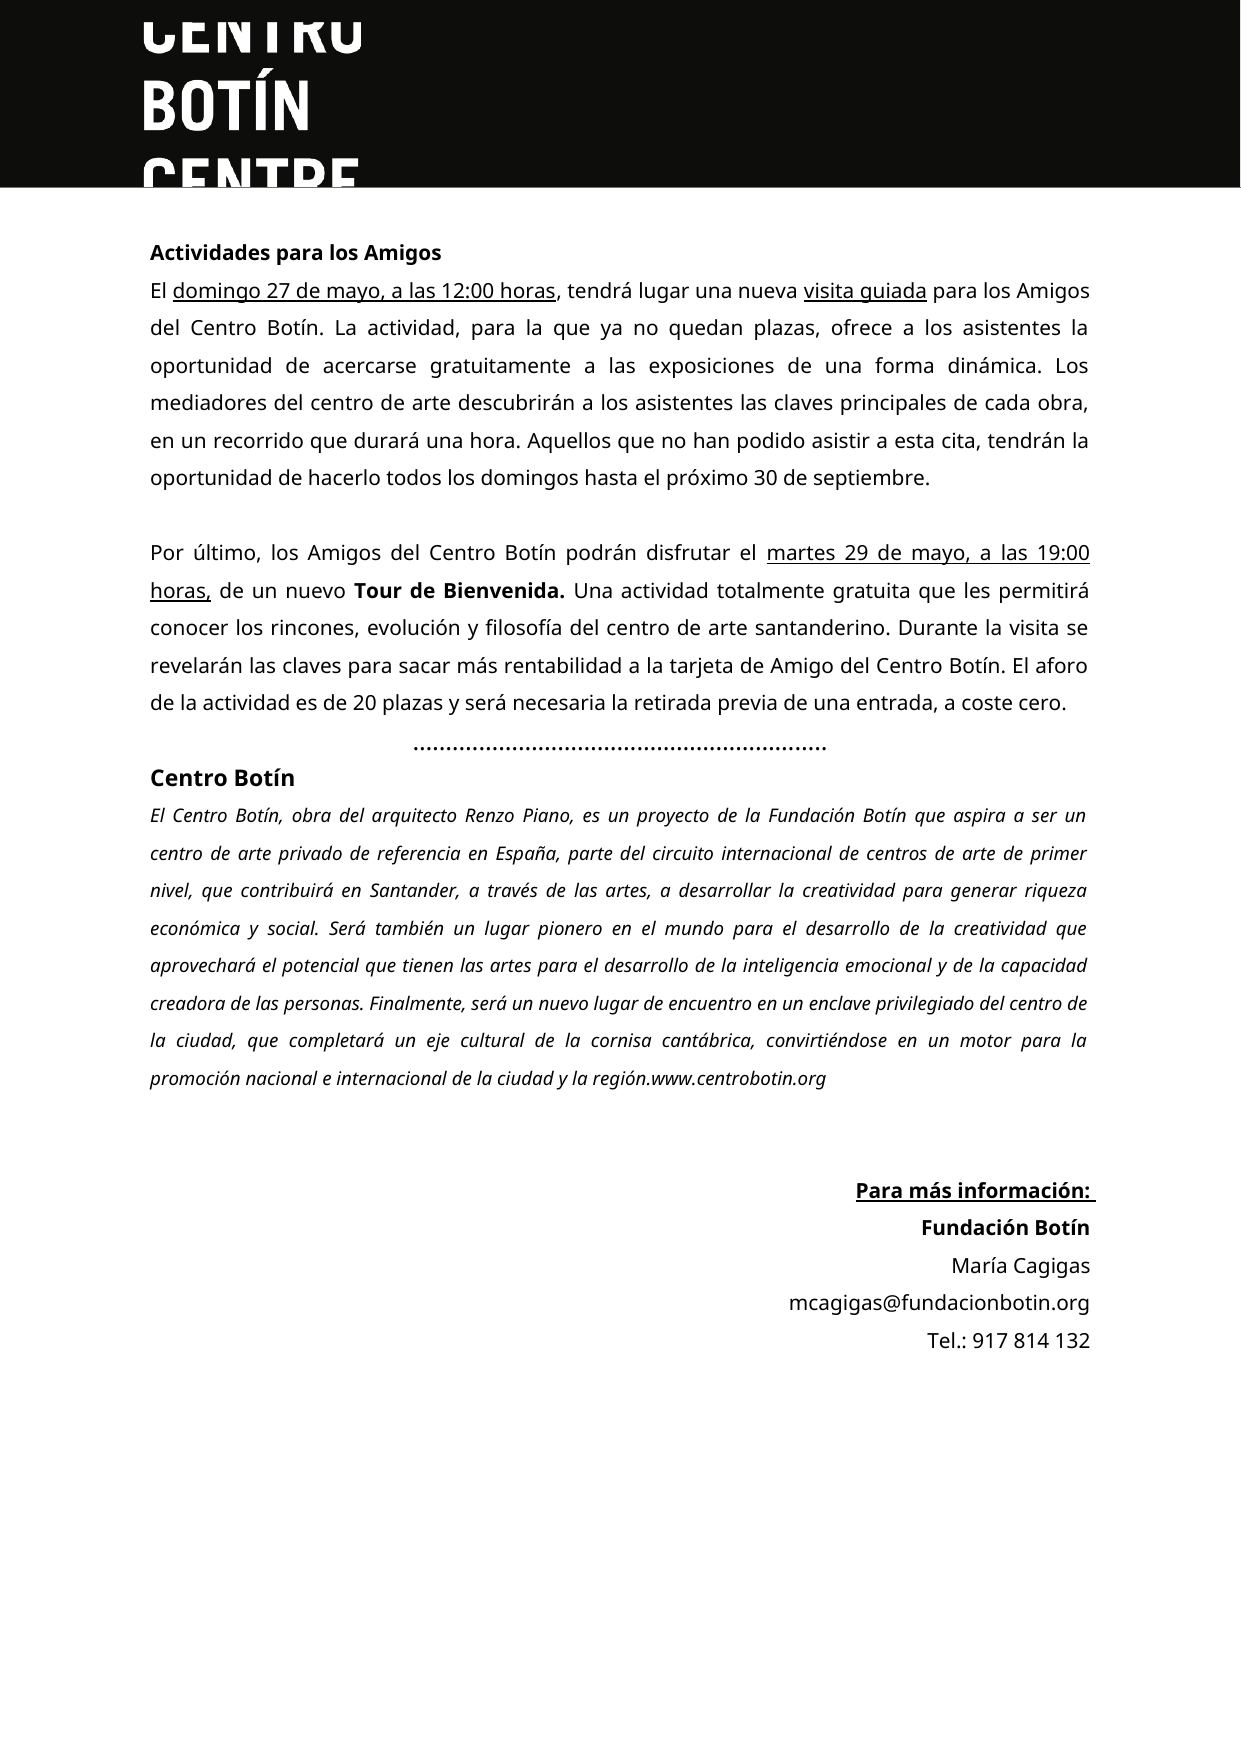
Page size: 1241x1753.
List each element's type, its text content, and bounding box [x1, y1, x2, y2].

text Por último, los Amigos del Centro Botín podrán disfrutar el martes 29 de mayo, a las 19:00 horas, de un nuevo Tour de Bienvenida. Una actividad totalmente gratuita que les permitirá conocer los rincones, evolución y filosofía del centro de arte santanderino. Durante la visita se revelarán las claves para sacar más rentabilidad a la tarjeta de Amigo del Centro Botín. El aforo de la actividad es de 20 plazas y será necesaria la retirada previa de una entrada, a coste cero. [150, 534, 1090, 721]
subtitle Para más información: [150, 1171, 1090, 1209]
text Actividades para los Amigos [150, 234, 1090, 271]
text El domingo 27 de mayo, a las 12:00 horas, tendrá lugar una nueva visita guiada para los Amigos del Centro Botín. La actividad, para la que ya no quedan plazas, ofrece a los asistentes la oportunidad de acercarse gratuitamente a las exposiciones de una forma dinámica. Los mediadores del centro de arte descubrirán a los asistentes las claves principales de cada obra, en un recorrido que durará una hora. Aquellos que no han podido asistir a esta cita, tendrán la oportunidad de hacerlo todos los domingos hasta el próximo 30 de septiembre. [150, 271, 1090, 496]
text .…………………………………………………….. [150, 721, 1090, 759]
text Fundación Botín María Cagigas mcagigas@fundacionbotin.org Tel.: 917 814 132 [150, 1209, 1090, 1396]
text El Centro Botín, obra del arquitecto Renzo Piano, es un proyecto de la Fundación Botín que aspira a ser un centro de arte privado de referencia en España, parte del circuito internacional de centros de arte de primer nivel, que contribuirá en Santander, a través de las artes, a desarrollar la creatividad para generar riqueza económica y social. Será también un lugar pionero en el mundo para el desarrollo de la creatividad que aprovechará el potencial que tienen las artes para el desarrollo de la inteligencia emocional y de la capacidad creadora de las personas. Finalmente, será un nuevo lugar de encuentro en un enclave privilegiado del centro de la ciudad, que completará un eje cultural de la cornisa cantábrica, convirtiéndose en un motor para la promoción nacional e internacional de la ciudad y la región.www.centrobotin.org [150, 796, 1090, 1096]
text Centro Botín [150, 759, 1090, 796]
